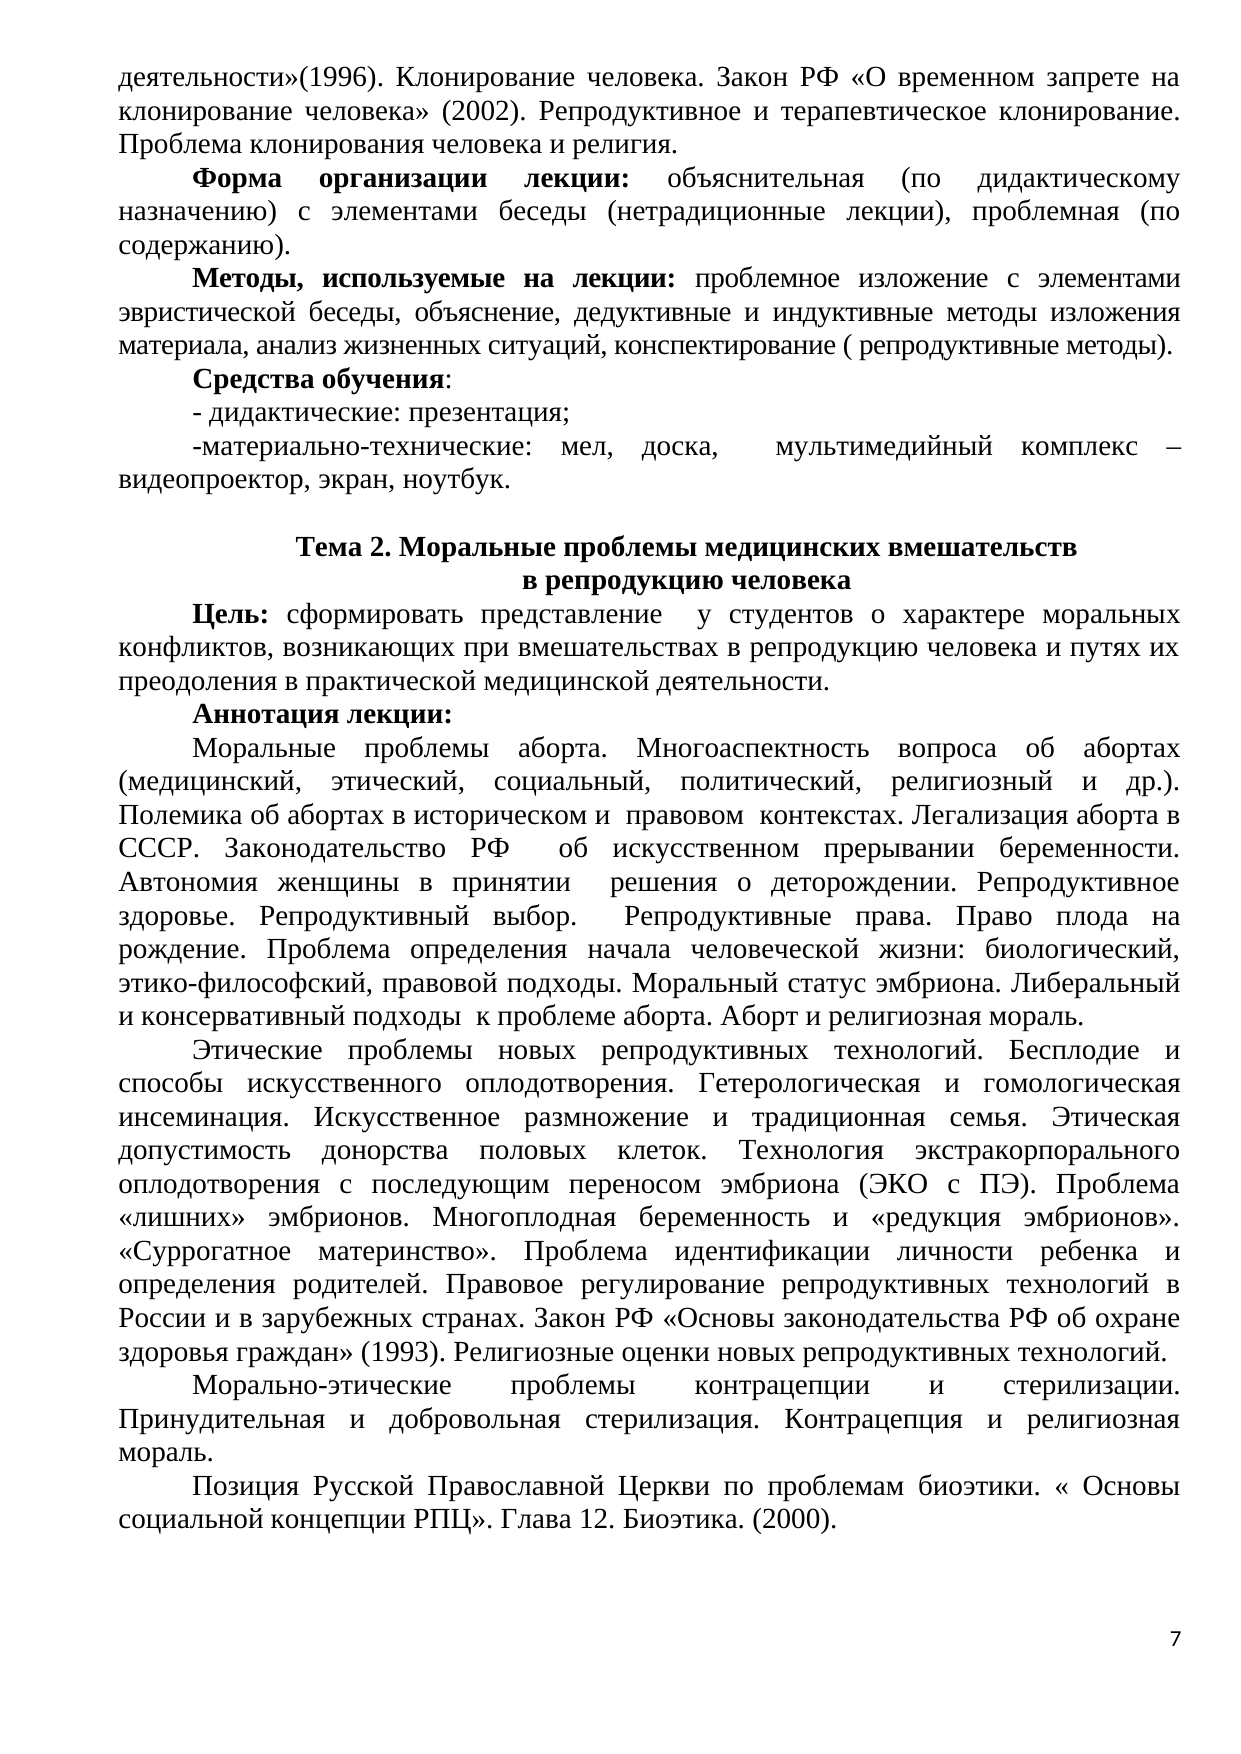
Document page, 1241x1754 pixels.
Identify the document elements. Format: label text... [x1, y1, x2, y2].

text Этические проблемы новых репродуктивных технологий. Бесплодие и способы искусственного оплодотворения. Гетерологическая и гомологическая инсеминация. Искусственное размножение и традиционная семья. Этическая допустимость донорства половых клеток. Технология экстракорпорального оплодотворения с последующим переносом эмбриона (ЭКО с ПЭ). Проблема «лишних» эмбрионов. Многоплодная беременность и «редукция эмбрионов». «Суррогатное материнство». Проблема идентификации личности ребенка и определения родителей. Правовое регулирование репродуктивных технологий в России и в зарубежных странах. Закон РФ «Основы законодательства РФ об охране здоровья граждан» (1993). Религиозные оценки новых репродуктивных технологий. [118, 1032, 1181, 1367]
text Аннотация лекции: [118, 696, 1181, 730]
text в репродукцию человека [118, 562, 1181, 596]
text Морально-этические проблемы контрацепции и стерилизации. Принудительная и добровольная стерилизация. Контрацепция и религиозная мораль. [118, 1367, 1181, 1468]
text Моральные проблемы аборта. Многоаспектность вопроса об абортах (медицинский, этический, социальный, политический, религиозный и др.). Полемика об абортах в историческом и правовом контекстах. Легализация аборта в СССР. Законодательство РФ об искусственном прерывании беременности. Автономия женщины в принятии решения о деторождении. Репродуктивное здоровье. Репродуктивный выбор. Репродуктивные права. Право плода на рождение. Проблема определения начала человеческой жизни: биологический, этико-философский, правовой подходы. Моральный статус эмбриона. Либеральный и консервативный подходы к проблеме аборта. Аборт и религиозная мораль. [118, 730, 1181, 1032]
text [118, 59, 1181, 160]
text Цель: сформировать представление у студентов о характере моральных конфликтов, возникающих при вмешательствах в репродукцию человека и путях их преодоления в практической медицинской деятельности. [118, 596, 1181, 696]
text Тема 2. Моральные проблемы медицинских вмешательств [118, 529, 1181, 562]
text Средства обучения: [118, 361, 1181, 394]
text Методы, используемые на лекции: проблемное изложение с элементами эвристической беседы, объяснение, дедуктивные и индуктивные методы изложения материала, анализ жизненных ситуаций, конспектирование ( репродуктивные методы). [118, 260, 1181, 361]
text -материально-технические: мел, доска, мультимедийный комплекс – видеопроектор, экран, ноутбук. [118, 428, 1181, 495]
text Позиция Русской Православной Церкви по проблемам биоэтики. « Основы социальной концепции РПЦ». Глава 12. Биоэтика. (2000). [118, 1468, 1181, 1535]
text Форма организации лекции: объяснительная (по дидактическому назначению) с элементами беседы (нетрадиционные лекции), проблемная (по содержанию). [118, 160, 1181, 260]
text - дидактические: презентация; [118, 394, 1181, 428]
